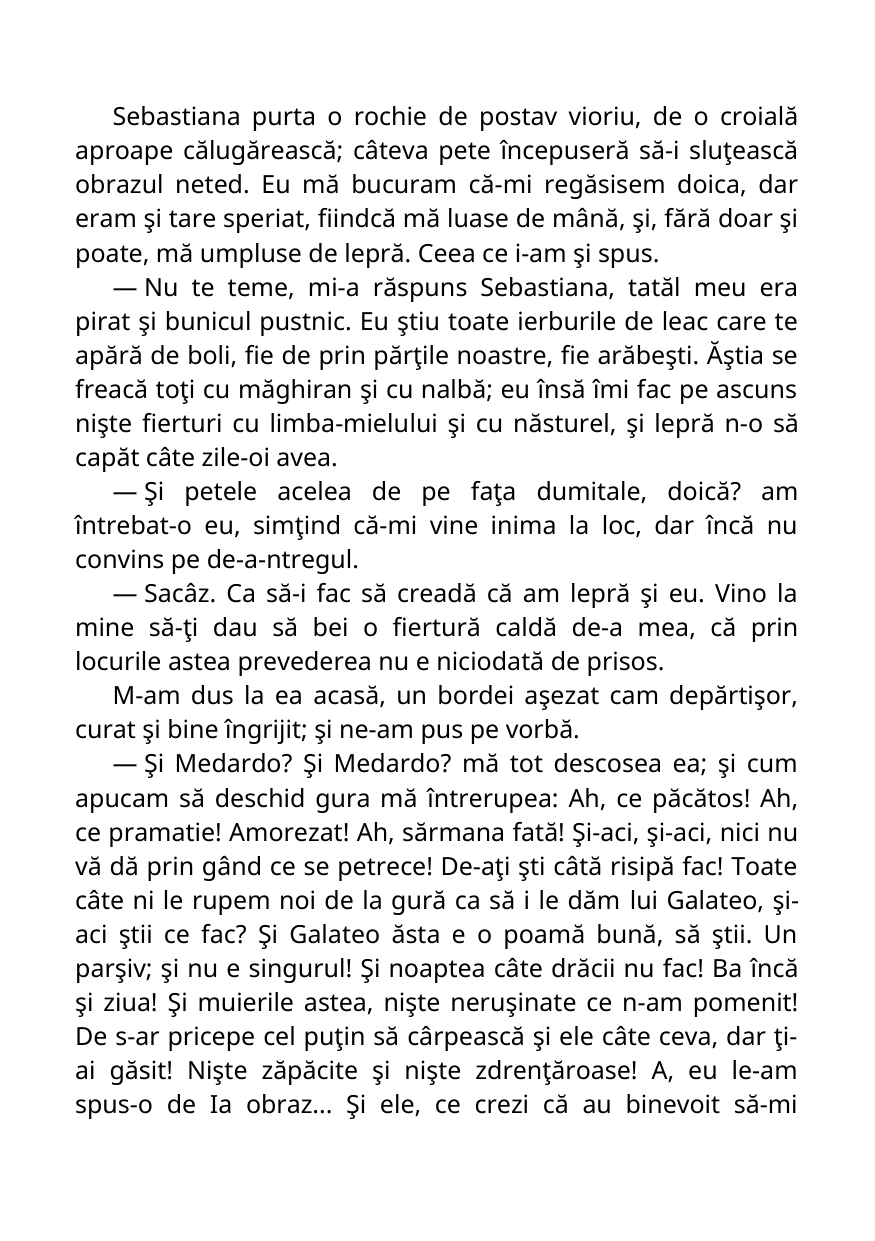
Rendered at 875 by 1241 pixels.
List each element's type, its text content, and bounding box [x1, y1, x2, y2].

text — Sacâz. Ca să-i fac să creadă că am lepră şi eu. Vino la mine să-ţi dau să bei o fiertură caldă de-a mea, că prin locurile astea prevederea nu e niciodată de prisos. [75, 576, 799, 678]
text Sebastiana purta o rochie de postav vioriu, de o croială aproape călugărească; câteva pete începuseră să-i sluţească obrazul neted. Eu mă bucuram că-mi regăsisem doica, dar eram şi tare speriat, fiindcă mă luase de mână, şi, fără doar şi poate, mă umpluse de lepră. Ceea ce i-am şi spus. [75, 99, 799, 269]
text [75, 746, 799, 1121]
text — Nu te teme, mi-a răspuns Sebastiana, tatăl meu era pirat şi bunicul pustnic. Eu ştiu toate ierburile de leac care te apără de boli, fie de prin părţile noastre, fie arăbeşti. Ăştia se freacă toţi cu măghiran şi cu nalbă; eu însă îmi fac pe ascuns nişte fierturi cu limba-mielului şi cu năsturel, şi lepră n-o să capăt câte zile-oi avea. [75, 269, 799, 474]
text M-am dus la ea acasă, un bordei aşezat cam depărtişor, curat şi bine îngrijit; şi ne-am pus pe vorbă. [75, 678, 799, 746]
text — Şi petele acelea de pe faţa dumitale, doică? am întrebat-o eu, simţind că-mi vine inima la loc, dar încă nu convins pe de-a-ntregul. [75, 474, 799, 576]
